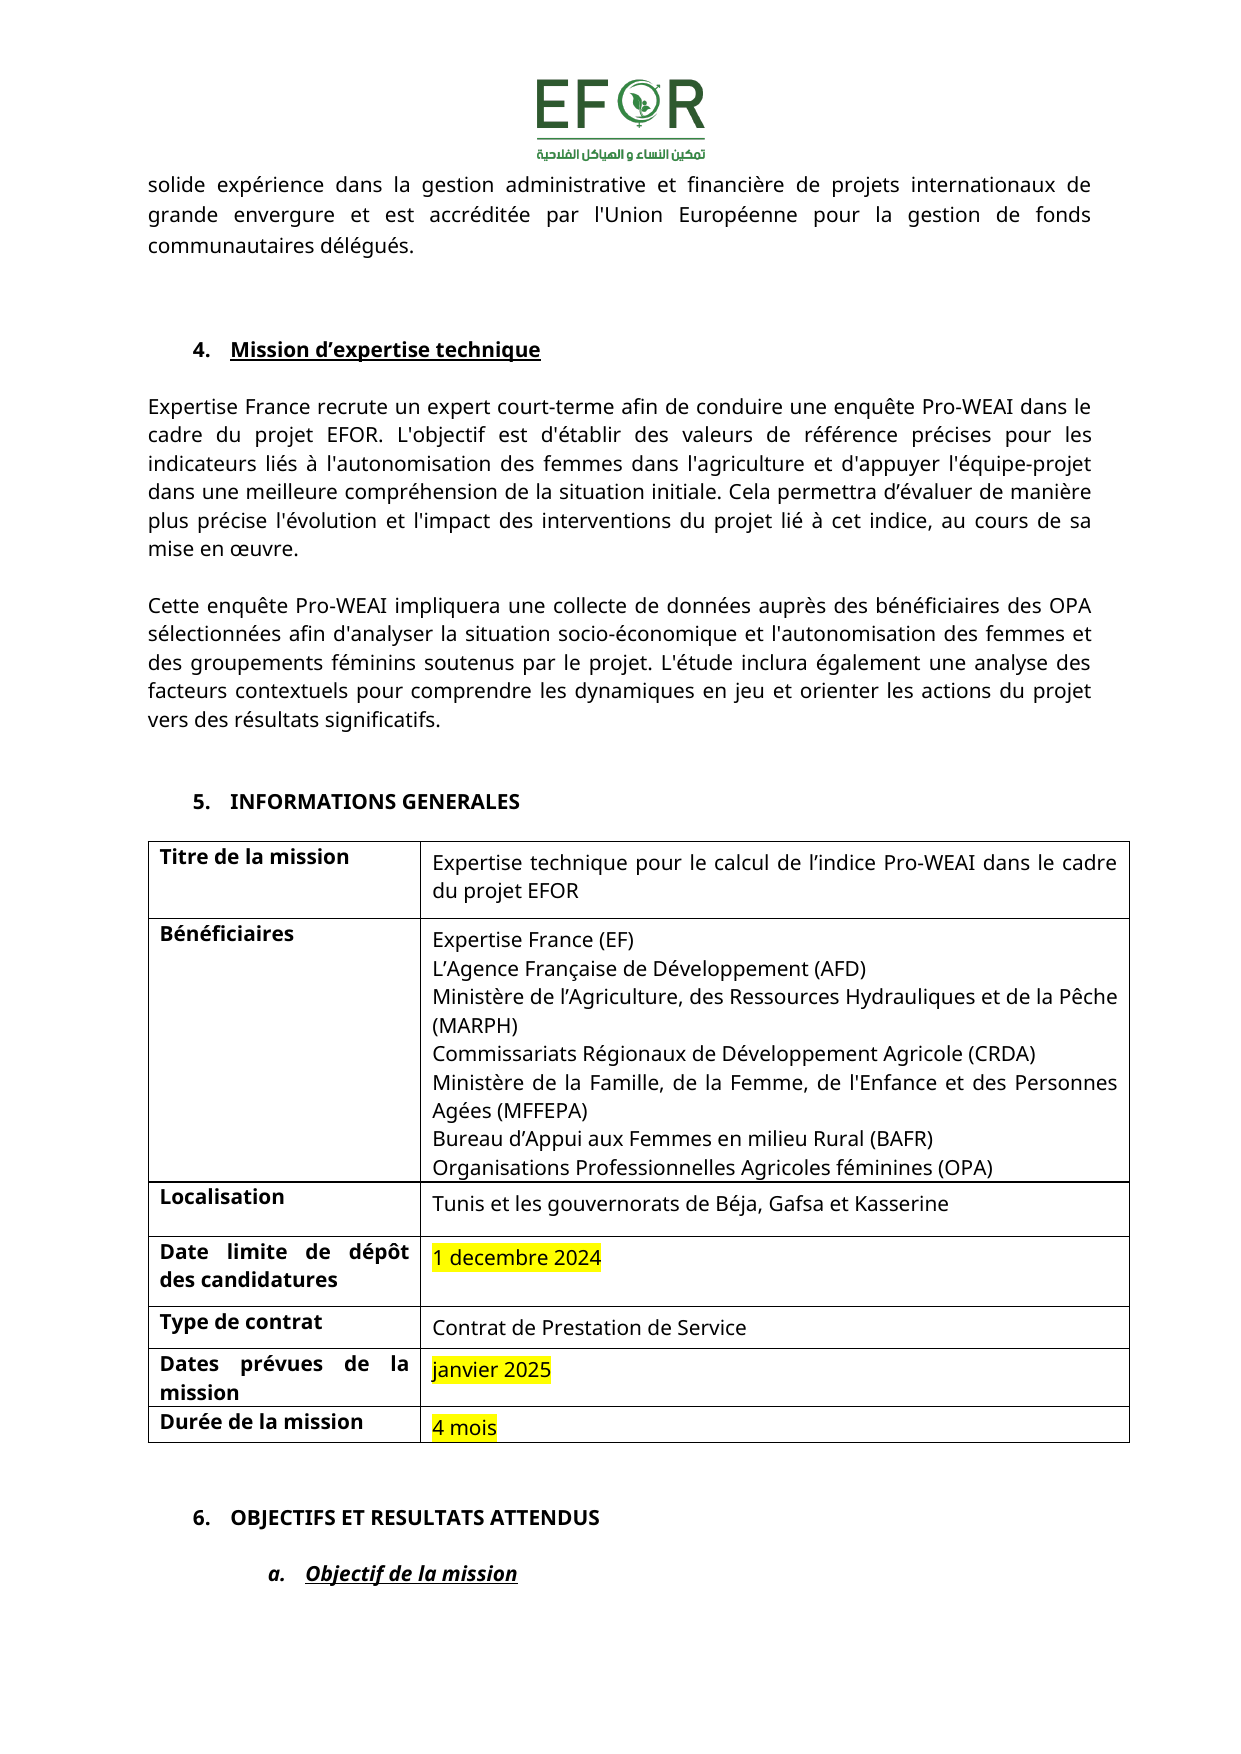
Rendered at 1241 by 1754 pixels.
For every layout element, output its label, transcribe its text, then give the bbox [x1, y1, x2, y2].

table_cell Tunis et les gouvernorats de Béja, Gafsa et Kasserine [421, 1183, 1129, 1236]
table_cell Bénéficiaires [149, 919, 420, 1181]
table_cell Localisation [149, 1183, 420, 1236]
text Cette enquête Pro-WEAI impliquera une collecte de données auprès des bénéficiaires des OPA sélectionnées afin d'analyser la situation socio-économique et l'autonomisation des femmes et des groupements féminins soutenus par le projet. L'étude inclura également une analyse des facteurs contextuels pour comprendre les dynamiques en jeu et orienter les actions du projet vers des résultats significatifs. [148, 591, 1093, 733]
list Mission d’expertise technique [193, 335, 1093, 364]
subtitle INFORMATIONS GENERALES [193, 784, 1093, 816]
subtitle OBJECTIFS ET RESULTATS ATTENDUS [193, 1500, 1093, 1531]
picture [529, 73, 711, 170]
text Expertise France recrute un expert court-terme afin de conduire une enquête Pro-WEAI dans le cadre du projet EFOR. L'objectif est d'établir des valeurs de référence précises pour les indicateurs liés à l'autonomisation des femmes dans l'agriculture et d'appuyer l'équipe-projet dans une meilleure compréhension de la situation initiale. Cela permettra d’évaluer de manière plus précise l'évolution et l'impact des interventions du projet lié à cet indice, au cours de sa mise en œuvre. [148, 392, 1093, 563]
subtitle Objectif de la mission [268, 1556, 1093, 1587]
table_cell Dates prévues de la mission [149, 1349, 420, 1406]
table_cell Expertise France (EF) L’Agence Française de Développement (AFD) Ministère de l’Agriculture, des Ressources Hydrauliques et de la Pêche (MARPH) Commissariats Régionaux de Développement Agricole (CRDA) Ministère de la Famille, de la Femme, de l'Enfance et des Personnes Agées (MFFEPA) Bureau d’Appui aux Femmes en milieu Rural (BAFR) Organisations Professionnelles Agricoles féminines (OPA) [421, 919, 1129, 1181]
table_cell Date limite de dépôt des candidatures [149, 1237, 420, 1306]
table_header Titre de la mission [149, 842, 420, 918]
table_cell 4 mois [421, 1407, 1129, 1442]
table_cell janvier 2025 [421, 1349, 1129, 1406]
table_cell Durée de la mission [149, 1407, 420, 1442]
table_cell 1 decembre 2024 [421, 1237, 1129, 1306]
table_cell Contrat de Prestation de Service [421, 1307, 1129, 1348]
table_header Expertise technique pour le calcul de l’indice Pro-WEAI dans le cadre du projet EFOR [421, 842, 1129, 918]
table_cell Type de contrat [149, 1307, 420, 1348]
